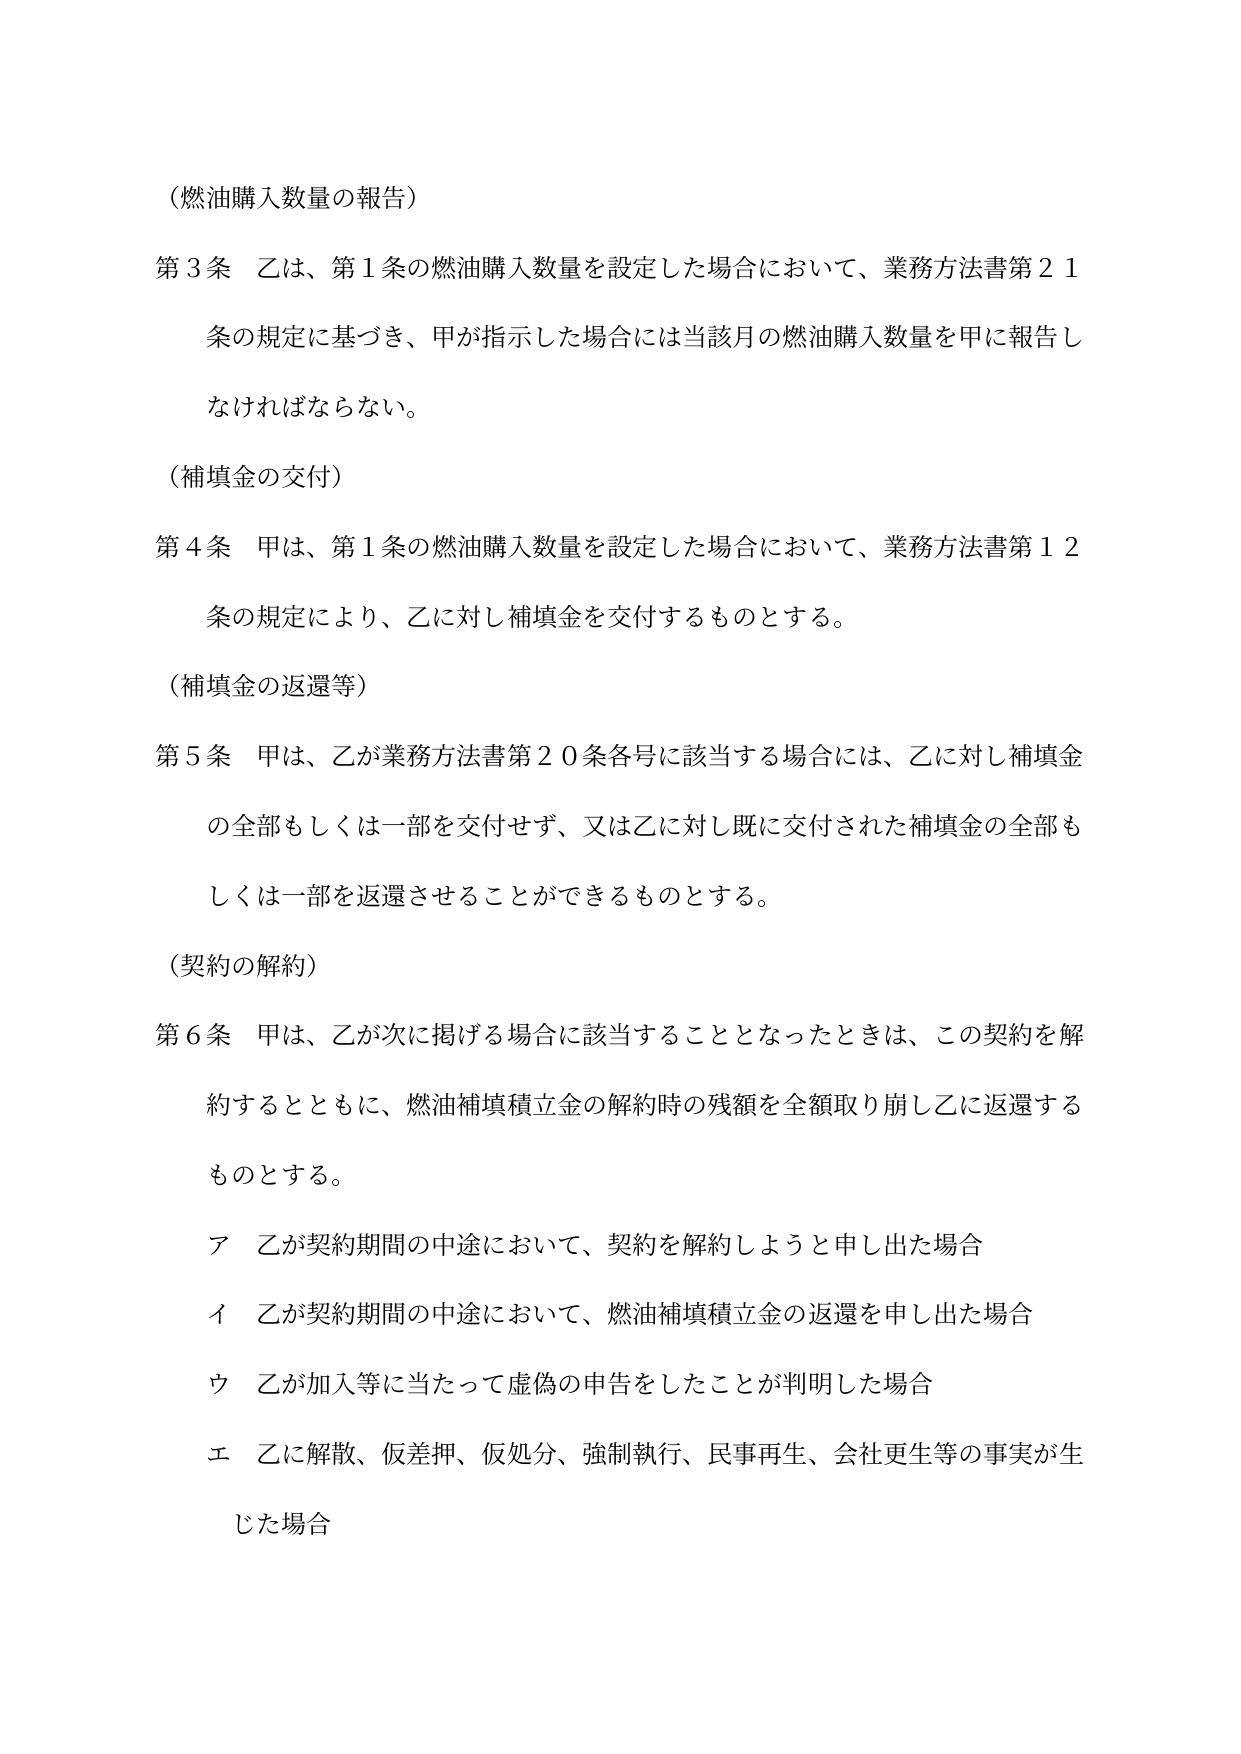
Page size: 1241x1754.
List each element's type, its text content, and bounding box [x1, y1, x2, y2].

text エ 乙に解散、仮差押、仮処分、強制執行、民事再生、会社更生等の事実が生じた場合 [181, 1418, 1084, 1557]
text 第４条 甲は、第１条の燃油購入数量を設定した場合において、業務方法書第１２条の規定により、乙に対し補填金を交付するものとする。 [156, 511, 1084, 650]
text イ 乙が契約期間の中途において、燃油補填積立金の返還を申し出た場合 [156, 1278, 1084, 1348]
text 第３条 乙は、第１条の燃油購入数量を設定した場合において、業務方法書第２１条の規定に基づき、甲が指示した場合には当該月の燃油購入数量を甲に報告しなければならない。 [156, 231, 1084, 441]
text 第６条 甲は、乙が次に掲げる場合に該当することとなったときは、この契約を解約するとともに、燃油補填積立金の解約時の残額を全額取り崩し乙に返還するものとする。 [156, 999, 1084, 1208]
text （契約の解約） [156, 929, 1084, 999]
text ア 乙が契約期間の中途において、契約を解約しようと申し出た場合 [156, 1208, 1084, 1278]
text 第５条 甲は、乙が業務方法書第２０条各号に該当する場合には、乙に対し補填金の全部もしくは一部を交付せず、又は乙に対し既に交付された補填金の全部もしくは一部を返還させることができるものとする。 [156, 720, 1084, 929]
text ウ 乙が加入等に当たって虚偽の申告をしたことが判明した場合 [156, 1348, 1084, 1418]
text （補填金の返還等） [156, 650, 1084, 720]
text （補填金の交付） [156, 441, 1084, 511]
text （燃油購入数量の報告） [156, 162, 1084, 231]
